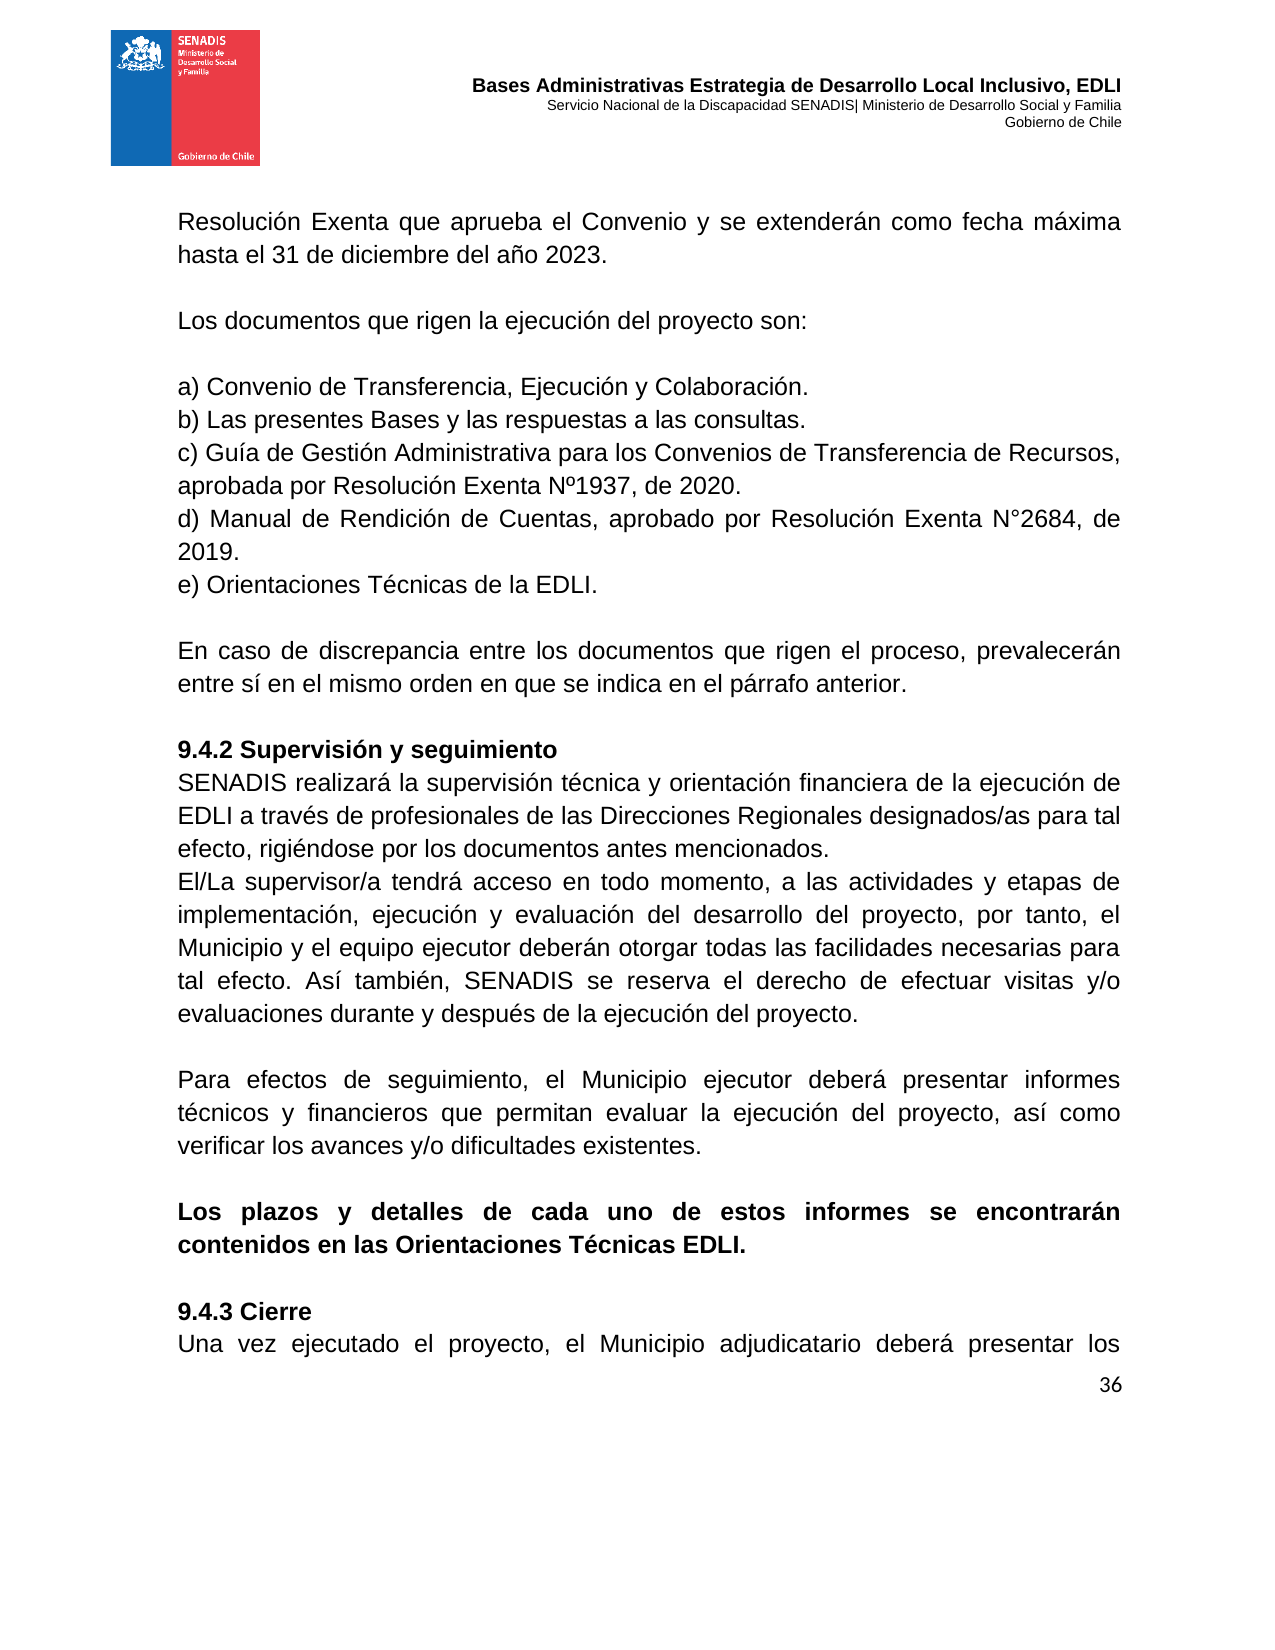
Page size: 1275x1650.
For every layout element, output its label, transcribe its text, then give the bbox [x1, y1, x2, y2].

text b) Las presentes Bases y las respuestas a las consultas. [177, 405, 1122, 434]
text 9.4.3 Cierre [177, 1296, 1122, 1325]
text a) Convenio de Transferencia, Ejecución y Colaboración. [177, 372, 1122, 401]
text 9.4.2 Supervisión y seguimiento [177, 735, 1122, 764]
picture [110, 30, 260, 166]
text c) Guía de Gestión Administrativa para los Convenios de Transferencia de Recursos, aprobada por Resolución Exenta Nº1937, de 2020. [177, 438, 1122, 500]
text Para efectos de seguimiento, el Municipio ejecutor deberá presentar informes técnicos y financieros que permitan evaluar la ejecución del proyecto, así como verificar los avances y/o dificultades existentes. [177, 1065, 1122, 1160]
text Los plazos y detalles de cada uno de estos informes se encontrarán contenidos en las Orientaciones Técnicas EDLI. [177, 1197, 1122, 1259]
text El/La supervisor/a tendrá acceso en todo momento, a las actividades y etapas de implementación, ejecución y evaluación del desarrollo del proyecto, por tanto, el Municipio y el equipo ejecutor deberán otorgar todas las facilidades necesarias para tal efecto. Así también, SENADIS se reserva el derecho de efectuar visitas y/o evaluaciones durante y después de la ejecución del proyecto. [177, 867, 1122, 1028]
text En caso de discrepancia entre los documentos que rigen el proceso, prevalecerán entre sí en el mismo orden en que se indica en el párrafo anterior. [177, 636, 1122, 698]
text Los documentos que rigen la ejecución del proyecto son: [177, 306, 1122, 334]
text SENADIS realizará la supervisión técnica y orientación financiera de la ejecución de EDLI a través de profesionales de las Direcciones Regionales designados/as para tal efecto, rigiéndose por los documentos antes mencionados. [177, 768, 1122, 863]
text e) Orientaciones Técnicas de la EDLI. [177, 570, 1122, 599]
text d) Manual de Rendición de Cuentas, aprobado por Resolución Exenta N°2684, de 2019. [177, 504, 1122, 566]
